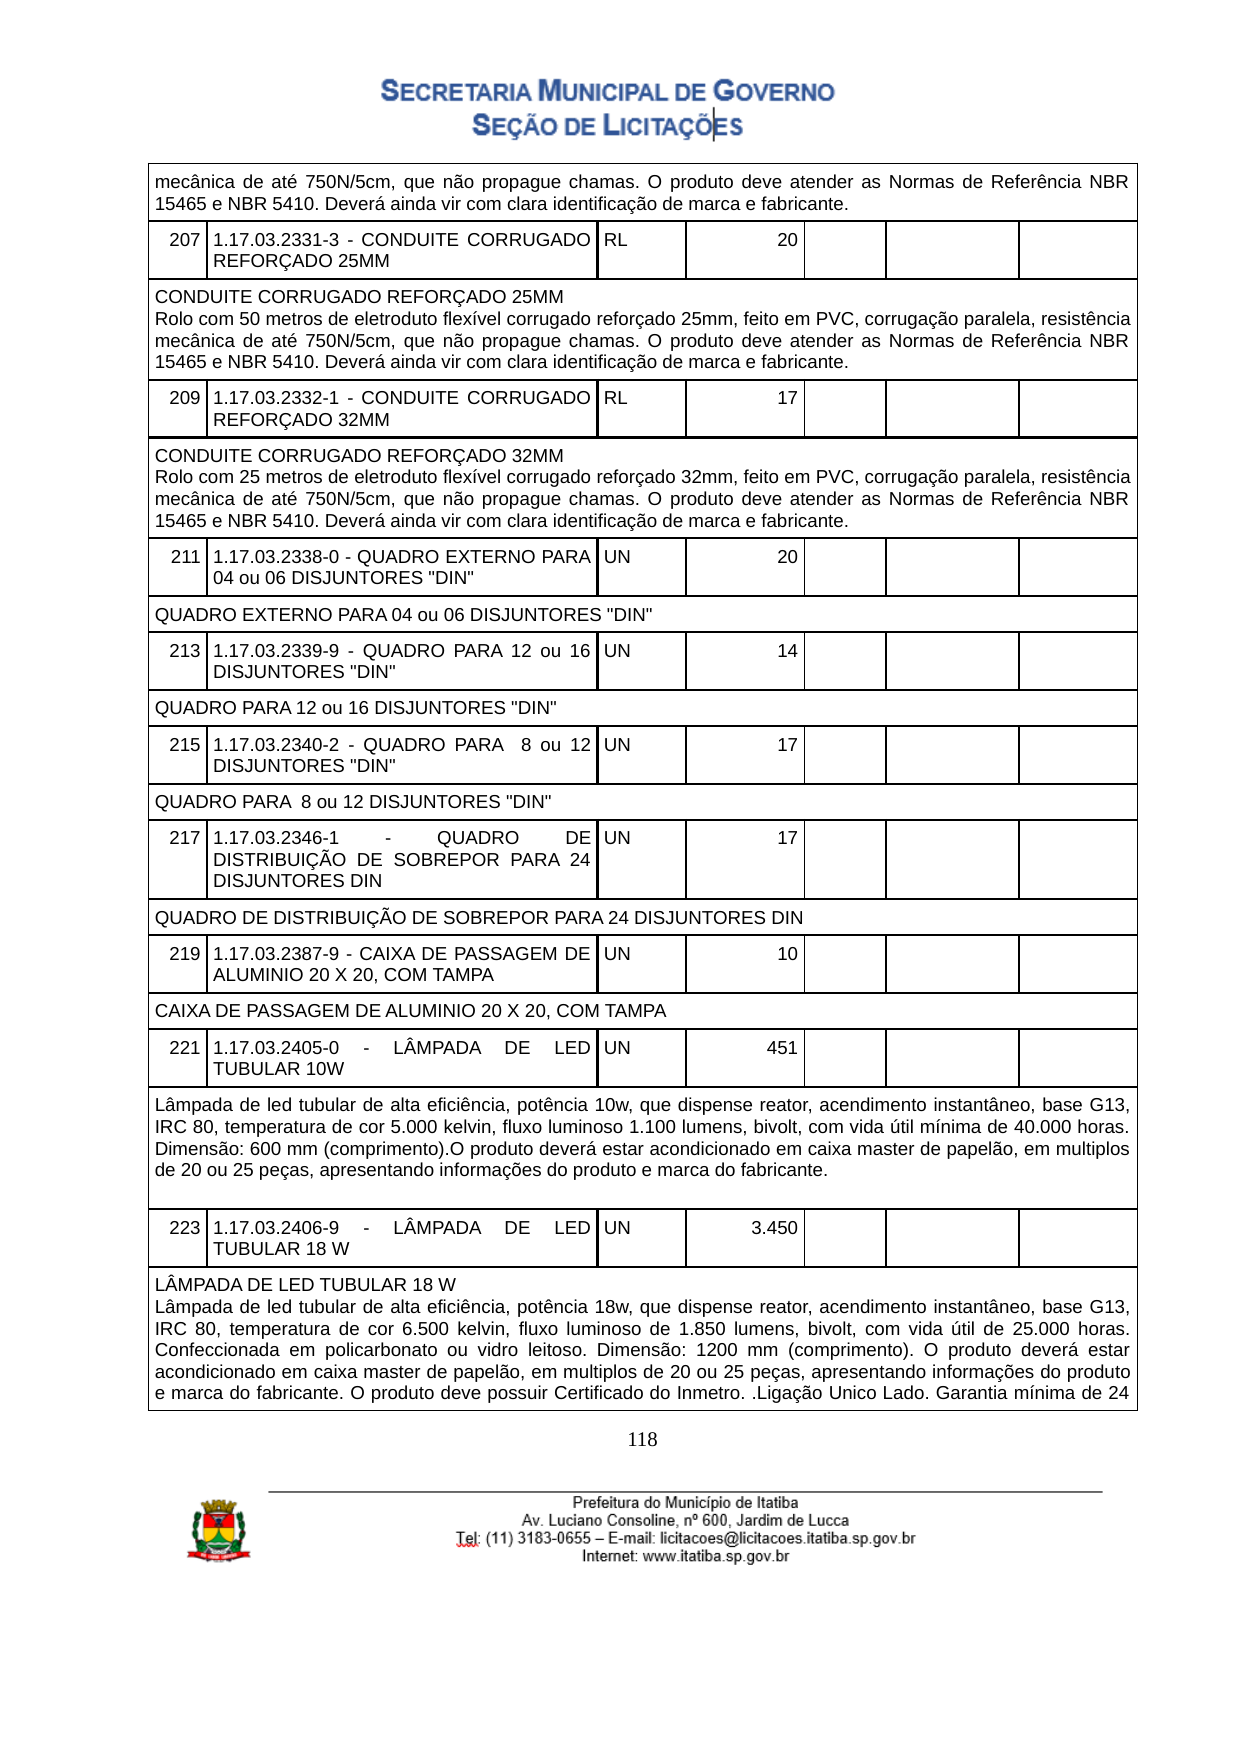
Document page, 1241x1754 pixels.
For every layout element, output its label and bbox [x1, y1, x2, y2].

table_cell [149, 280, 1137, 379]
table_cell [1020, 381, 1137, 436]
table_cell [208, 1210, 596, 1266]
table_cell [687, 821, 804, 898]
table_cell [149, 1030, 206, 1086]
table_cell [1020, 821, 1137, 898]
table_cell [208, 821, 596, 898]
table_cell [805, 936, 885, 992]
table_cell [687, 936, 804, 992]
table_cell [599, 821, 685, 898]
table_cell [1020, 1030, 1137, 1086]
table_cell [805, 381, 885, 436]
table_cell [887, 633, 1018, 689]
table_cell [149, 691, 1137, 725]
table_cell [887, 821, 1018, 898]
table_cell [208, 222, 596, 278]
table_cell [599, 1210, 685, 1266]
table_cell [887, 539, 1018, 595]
picture [148, 59, 1034, 148]
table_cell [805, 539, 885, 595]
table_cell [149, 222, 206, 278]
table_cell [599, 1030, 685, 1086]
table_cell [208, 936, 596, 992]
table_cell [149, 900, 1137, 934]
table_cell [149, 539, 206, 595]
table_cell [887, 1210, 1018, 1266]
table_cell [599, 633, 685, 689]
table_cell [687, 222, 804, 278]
picture [148, 1450, 1137, 1591]
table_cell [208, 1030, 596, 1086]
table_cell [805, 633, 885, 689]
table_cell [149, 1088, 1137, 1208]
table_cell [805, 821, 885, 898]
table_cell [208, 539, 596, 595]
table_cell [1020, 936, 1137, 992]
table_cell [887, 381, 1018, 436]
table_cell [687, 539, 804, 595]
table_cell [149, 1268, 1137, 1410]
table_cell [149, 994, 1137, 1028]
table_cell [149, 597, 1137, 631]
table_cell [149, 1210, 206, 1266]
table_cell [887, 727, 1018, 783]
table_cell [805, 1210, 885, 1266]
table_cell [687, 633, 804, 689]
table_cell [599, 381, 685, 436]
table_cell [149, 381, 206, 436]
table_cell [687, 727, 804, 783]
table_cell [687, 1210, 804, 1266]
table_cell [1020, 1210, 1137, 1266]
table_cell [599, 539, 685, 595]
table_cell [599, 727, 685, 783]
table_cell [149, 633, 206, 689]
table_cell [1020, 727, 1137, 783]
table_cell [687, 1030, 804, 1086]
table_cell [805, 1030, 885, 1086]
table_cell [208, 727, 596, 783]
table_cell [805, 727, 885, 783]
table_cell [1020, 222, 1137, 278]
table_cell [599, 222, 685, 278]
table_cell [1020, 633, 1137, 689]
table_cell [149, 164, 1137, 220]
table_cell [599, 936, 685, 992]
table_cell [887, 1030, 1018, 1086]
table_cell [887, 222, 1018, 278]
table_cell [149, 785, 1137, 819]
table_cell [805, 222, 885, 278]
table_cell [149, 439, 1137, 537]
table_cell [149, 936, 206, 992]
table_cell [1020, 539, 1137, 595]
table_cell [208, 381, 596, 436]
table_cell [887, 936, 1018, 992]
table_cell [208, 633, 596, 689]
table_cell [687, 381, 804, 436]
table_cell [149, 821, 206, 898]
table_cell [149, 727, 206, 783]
